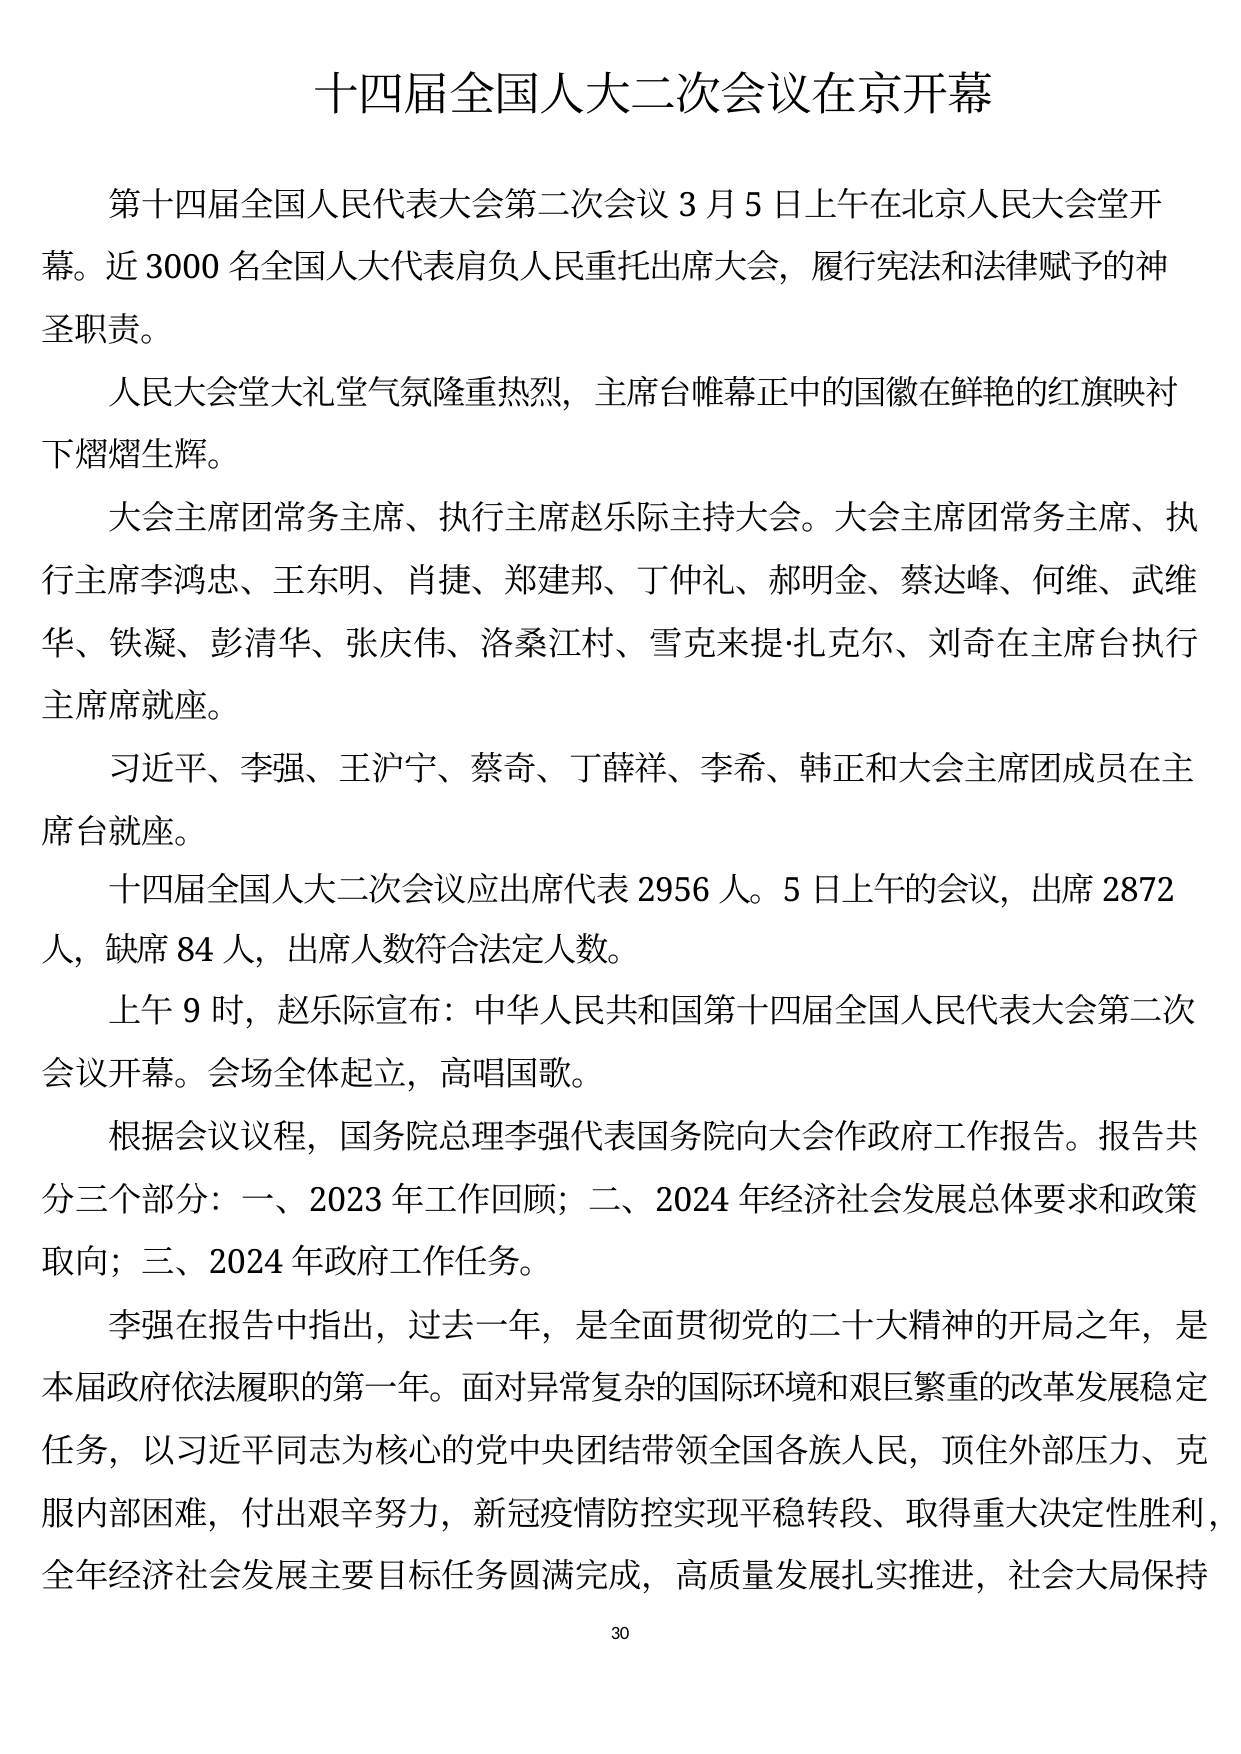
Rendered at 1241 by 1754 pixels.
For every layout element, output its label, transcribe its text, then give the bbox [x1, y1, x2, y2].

text 人，缺席 84 人，出席人数符合法定人数。 [42, 923, 1226, 971]
text 根据会议议程，国务院总理李强代表国务院向大会作政府工作报告。报告共分三个部分：一、2023 年工作回顾；二、2024 年经济社会发展总体要求和政策取向；三、2024 年政府工作任务。 [42, 1110, 1199, 1284]
text 第十四届全国人民代表大会第二次会议 3 月 5 日上午在北京人民大会堂开 [108, 178, 1226, 227]
text 上午 9 时，赵乐际宣布：中华人民共和国第十四届全国人民代表大会第二次会议开幕。会场全体起立，高唱国歌。 [42, 984, 1199, 1095]
text 幕。近 3000 名全国人大代表肩负人民重托出席大会，履行宪法和法律赋予的神圣职责。 [42, 240, 1198, 351]
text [42, 1299, 1208, 1597]
subtitle 十四届全国人大二次会议在京开幕 [29, 57, 1211, 123]
text 十四届全国人大二次会议应出席代表 2956 人。5 日上午的会议，出席 2872 [108, 868, 1226, 910]
text 习近平、李强、王沪宁、蔡奇、丁薛祥、李希、韩正和大会主席团成员在主席台就座。 [42, 742, 1199, 853]
text 人民大会堂大礼堂气氛隆重热烈，主席台帷幕正中的国徽在鲜艳的红旗映衬下熠熠生辉。 [42, 366, 1199, 476]
text 大会主席团常务主席、执行主席赵乐际主持大会。大会主席团常务主席、执行主席李鸿忠、王东明、肖捷、郑建邦、丁仲礼、郝明金、蔡达峰、何维、武维华、铁凝、彭清华、张庆伟、洛桑江村、雪克来提·扎克尔、刘奇在主席台执行主席席就座。 [42, 491, 1199, 727]
